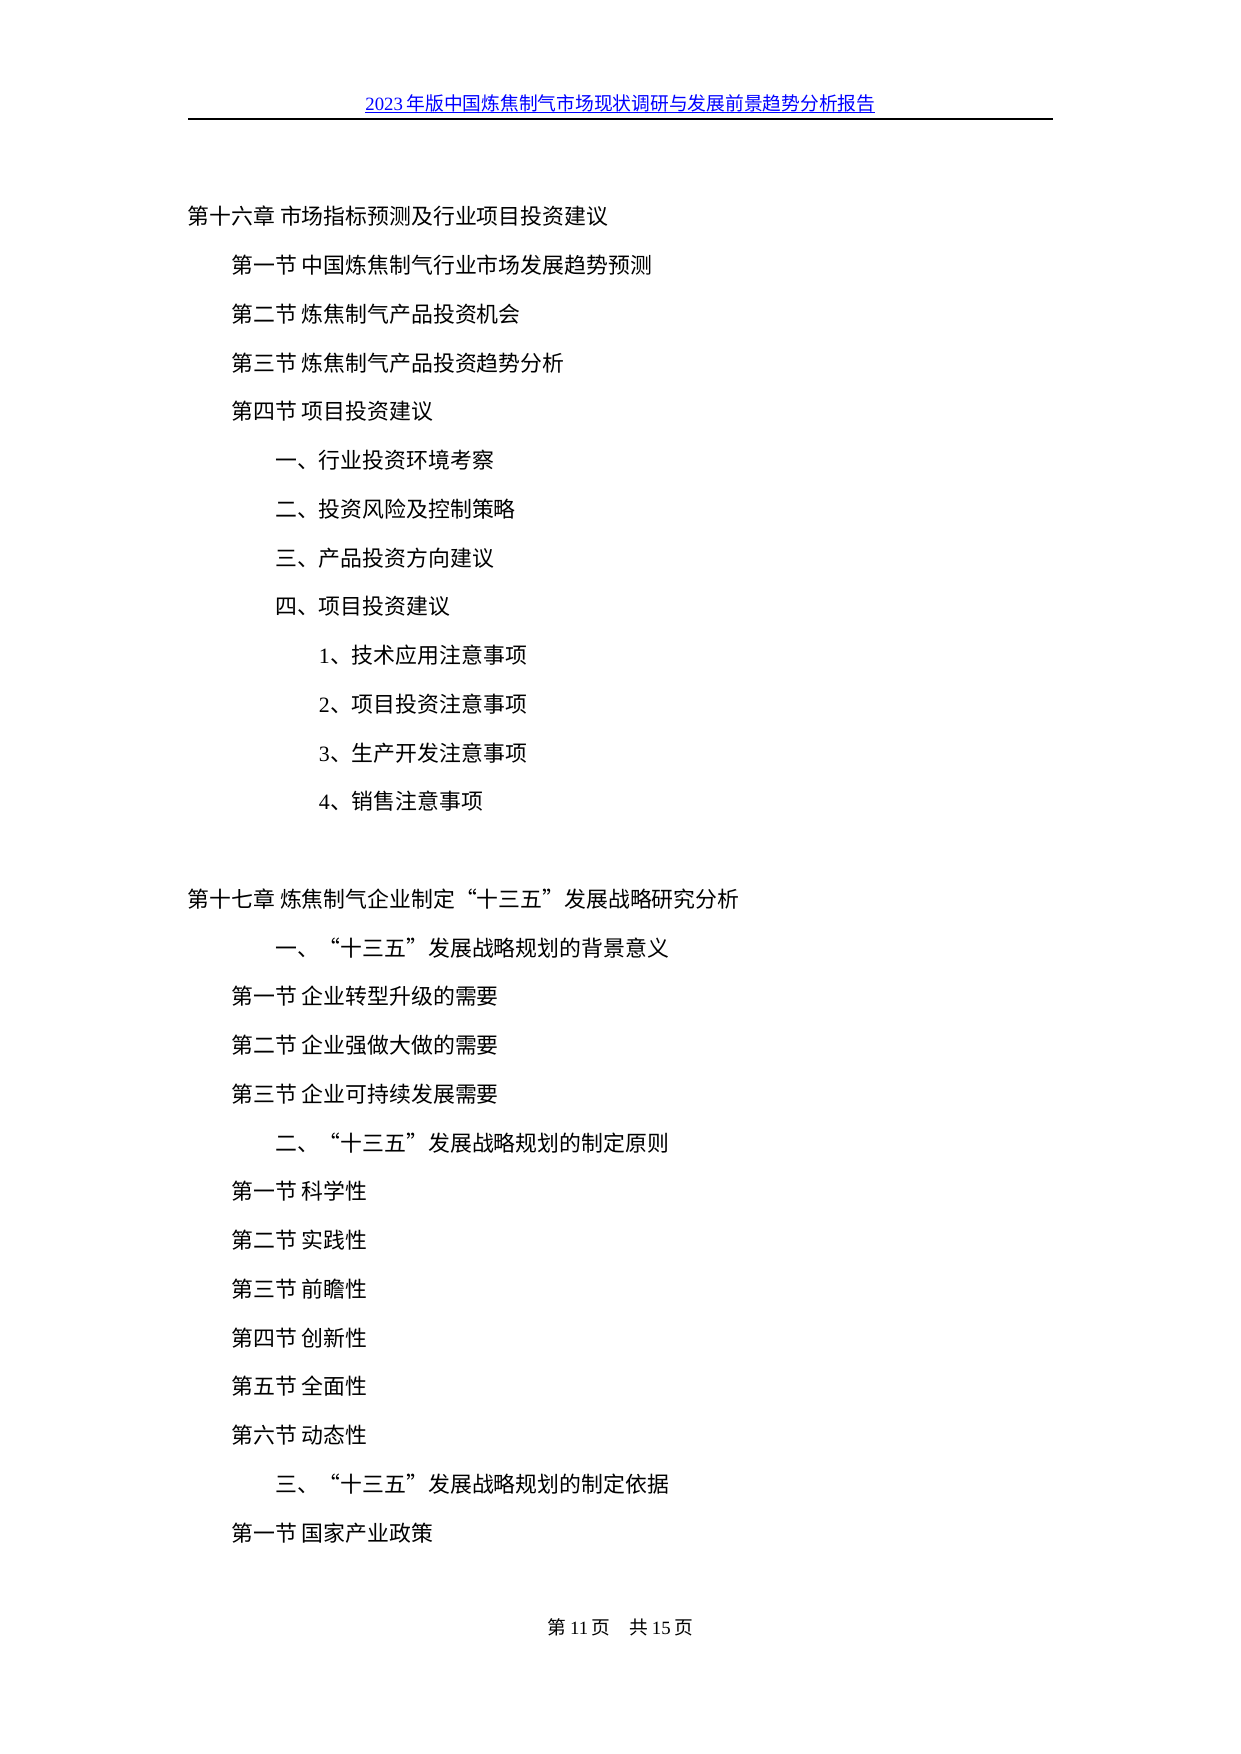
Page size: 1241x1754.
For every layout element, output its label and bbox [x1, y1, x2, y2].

text [187, 150, 1053, 1548]
